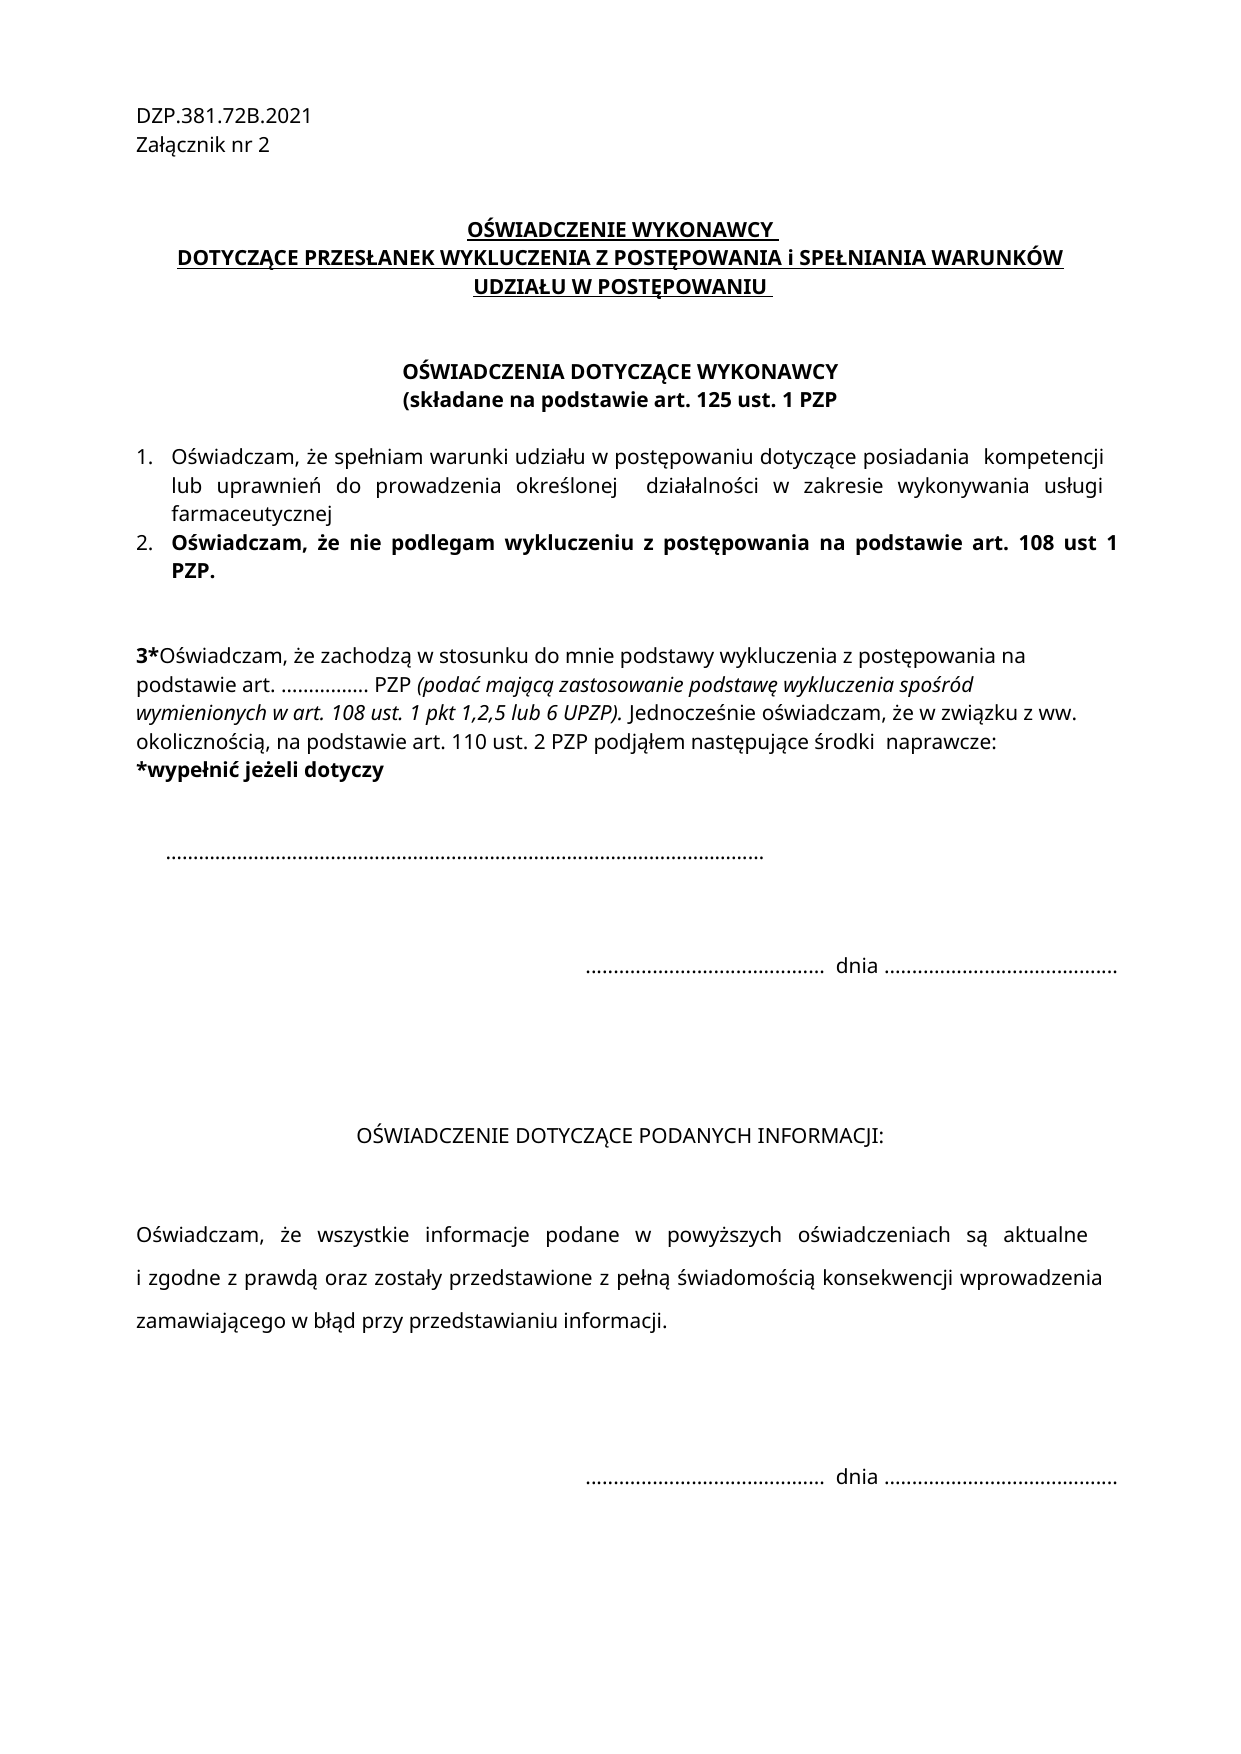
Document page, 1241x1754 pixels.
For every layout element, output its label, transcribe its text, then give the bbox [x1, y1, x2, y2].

text ………………………………………………………………….…………………………… [165, 837, 1104, 866]
text Załącznik nr 2 [136, 130, 1104, 158]
text Oświadczam, że wszystkie informacje podane w powyższych oświadczeniach są aktualne i zgodne z prawdą oraz zostały przedstawione z pełną świadomością konsekwencji wprowadzenia zamawiającego w błąd przy przedstawianiu informacji. [136, 1221, 1104, 1334]
list Oświadczam, że spełniam warunki udziału w postępowaniu dotyczące posiadania kompetencji lub uprawnień do prowadzenia określonej działalności w zakresie wykonywania usługi farmaceutycznej [136, 442, 1104, 528]
text ........................................... dnia .......................................... [136, 1462, 1119, 1490]
text OŚWIADCZENIE WYKONAWCY [136, 215, 1104, 243]
text OŚWIADCZENIE DOTYCZĄCE PODANYCH INFORMACJI: [136, 1121, 1104, 1149]
text 3*Oświadczam, że zachodzą w stosunku do mnie podstawy wykluczenia z postępowania na podstawie art. ……………. PZP (podać mającą zastosowanie podstawę wykluczenia spośród wymienionych w art. 108 ust. 1 pkt 1,2,5 lub 6 UPZP). Jednocześnie oświadczam, że w związku z ww. okolicznością, na podstawie art. 110 ust. 2 PZP podjąłem następujące środki naprawcze: [136, 642, 1104, 755]
text (składane na podstawie art. 125 ust. 1 PZP [136, 386, 1104, 414]
text ........................................... dnia .......................................... [136, 951, 1119, 979]
text OŚWIADCZENIA DOTYCZĄCE WYKONAWCY [136, 357, 1104, 386]
text DZP.381.72B.2021 [136, 101, 1104, 130]
list Oświadczam, że nie podlegam wykluczeniu z postępowania na podstawie art. 108 ust 1 PZP. [136, 528, 1119, 585]
text *wypełnić jeżeli dotyczy [136, 755, 1104, 784]
text DOTYCZĄCE PRZESŁANEK WYKLUCZENIA Z POSTĘPOWANIA i SPEŁNIANIA WARUNKÓW UDZIAŁU W POSTĘPOWANIU [136, 243, 1104, 300]
